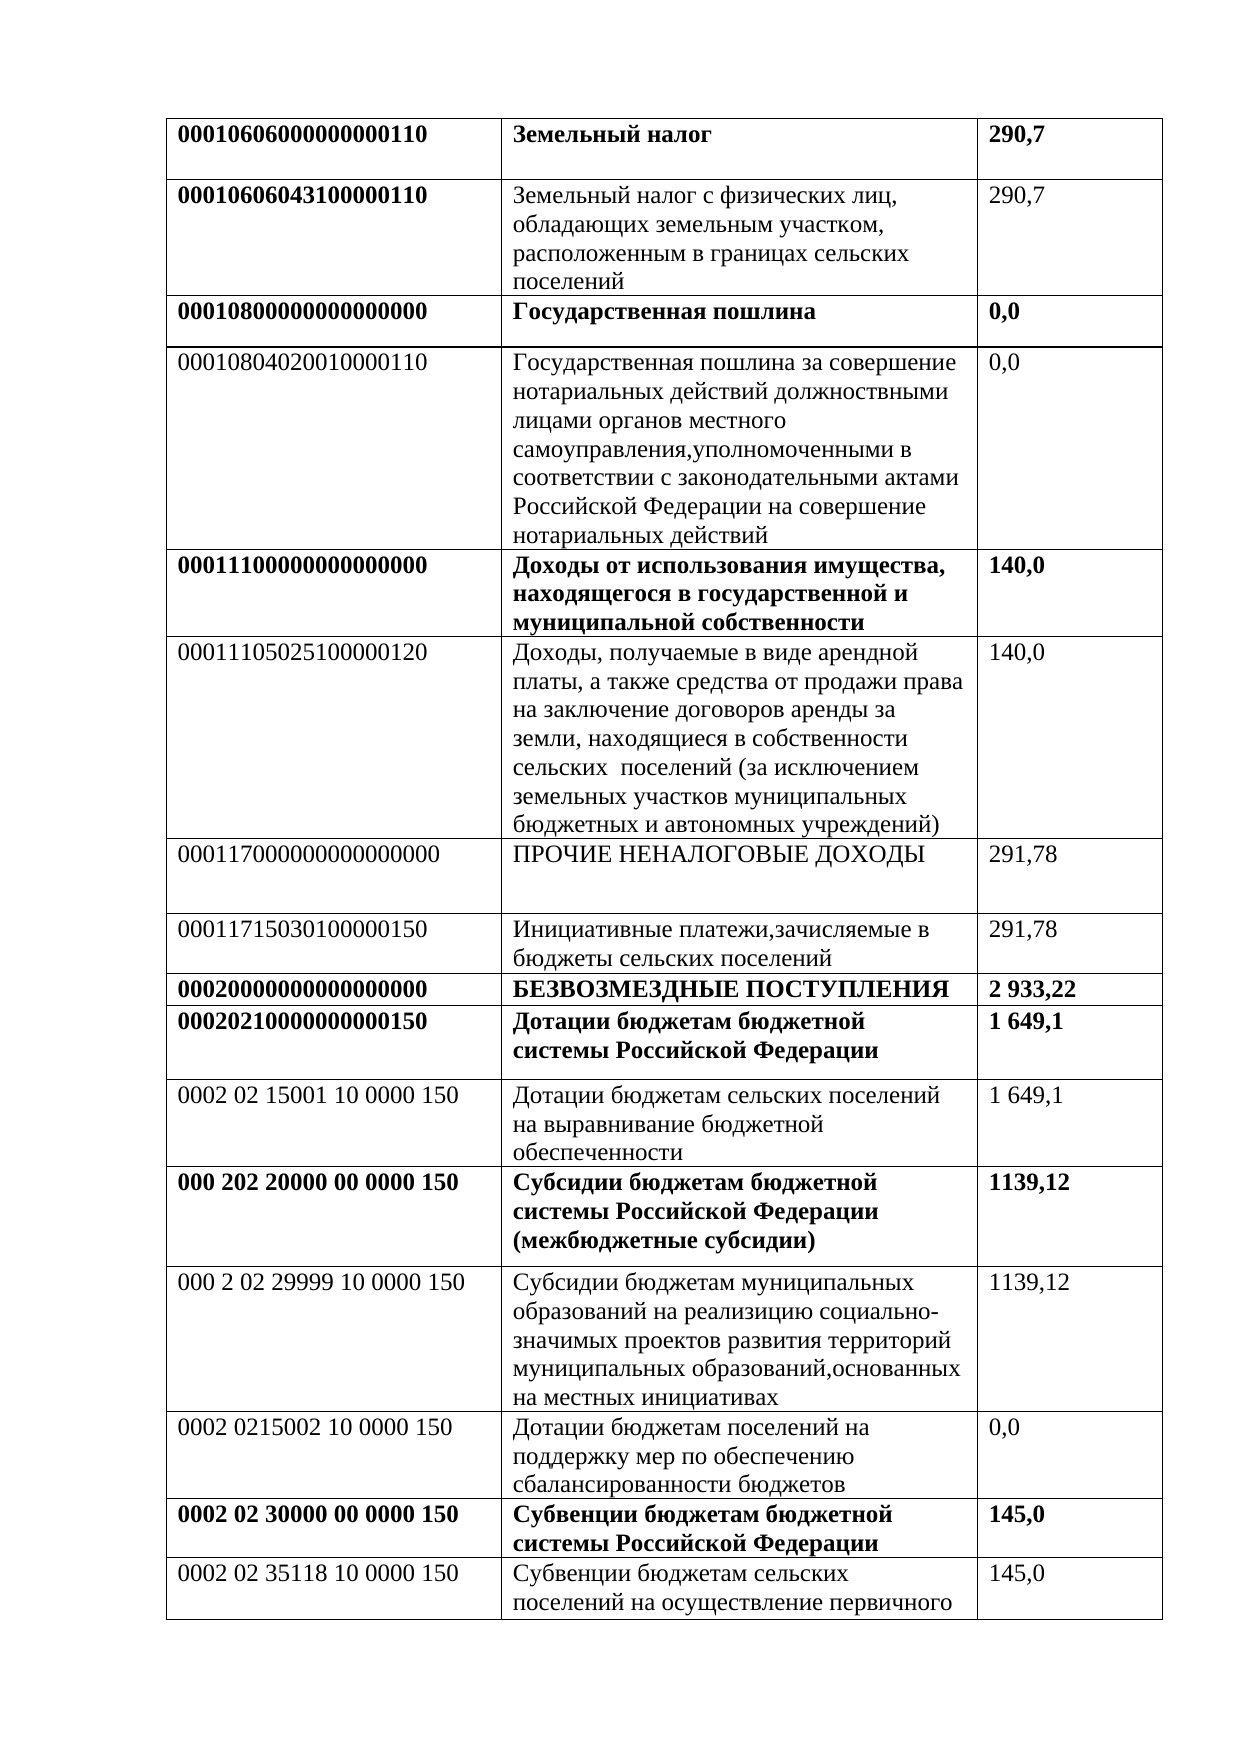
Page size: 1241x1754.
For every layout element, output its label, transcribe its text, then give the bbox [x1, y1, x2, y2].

table_cell ПРОЧИЕ НЕНАЛОГОВЫЕ ДОХОДЫ [502, 839, 977, 913]
table_cell 00020210000000000150 [167, 1006, 501, 1079]
table_cell Дотации бюджетам поселений на поддержку мер по обеспечению сбалансированности бюджетов [502, 1412, 977, 1498]
table_cell 290,7 [978, 119, 1162, 179]
table_cell Субсидии бюджетам муниципальных образований на реализицию социально-значимых проектов развития территорий муниципальных образований,основанных на местных инициативах [502, 1267, 977, 1411]
table_cell 00010800000000000000 [167, 296, 501, 346]
table_cell 0,0 [978, 348, 1162, 549]
table_cell 00010606043100000110 [167, 180, 501, 295]
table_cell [167, 1558, 501, 1619]
table_cell 0002 02 15001 10 0000 150 [167, 1080, 501, 1166]
table_cell 0002 0215002 10 0000 150 [167, 1412, 501, 1498]
table_cell 0002 02 30000 00 0000 150 [167, 1499, 501, 1557]
table_cell Субвенции бюджетам бюджетной системы Российской Федерации [502, 1499, 977, 1557]
table_cell 00011105025100000120 [167, 637, 501, 838]
table_cell 00020000000000000000 [167, 974, 501, 1005]
table_cell Доходы, получаемые в виде арендной платы, а также средства от продажи права на заключение договоров аренды за земли, находящиеся в собственности сельских поселений (за исключением земельных участков муниципальных бюджетных и автономных учреждений) [502, 637, 977, 838]
table_cell Дотации бюджетам сельских поселений на выравнивание бюджетной обеспеченности [502, 1080, 977, 1166]
table_cell Доходы от использования имущества, находящегося в государственной и муниципальной собственности [502, 550, 977, 636]
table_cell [502, 1558, 977, 1619]
table_cell 00011100000000000000 [167, 550, 501, 636]
table_cell 290,7 [978, 180, 1162, 295]
table_cell 00010606000000000110 [167, 119, 501, 179]
table_cell 0,0 [978, 296, 1162, 346]
table_cell 1 649,1 [978, 1006, 1162, 1079]
table_cell 1139,12 [978, 1267, 1162, 1411]
table_cell Субсидии бюджетам бюджетной системы Российской Федерации (межбюджетные субсидии) [502, 1167, 977, 1266]
table_cell 2 933,22 [978, 974, 1162, 1005]
table_cell 00010804020010000110 [167, 348, 501, 549]
table_cell 291,78 [978, 839, 1162, 913]
table_cell 140,0 [978, 637, 1162, 838]
table_cell 291,78 [978, 914, 1162, 973]
table_cell Государственная пошлина [502, 296, 977, 346]
table_cell Земельный налог с физических лиц, обладающих земельным участком, расположенным в границах сельских поселений [502, 180, 977, 295]
table_cell Государственная пошлина за совершение нотариальных действий должноствными лицами органов местного самоуправления,уполномоченными в соответствии с законодательными актами Российской Федерации на совершение нотариальных действий [502, 348, 977, 549]
table_cell 000 202 20000 00 0000 150 [167, 1167, 501, 1266]
table_cell 0,0 [978, 1412, 1162, 1498]
table_cell 000 2 02 29999 10 0000 150 [167, 1267, 501, 1411]
table_cell Земельный налог [502, 119, 977, 179]
table_cell Инициативные платежи,зачисляемые в бюджеты сельских поселений [502, 914, 977, 973]
table_cell 00011715030100000150 [167, 914, 501, 973]
table_cell БЕЗВОЗМЕЗДНЫЕ ПОСТУПЛЕНИЯ [502, 974, 977, 1005]
table_cell 145,0 [978, 1558, 1162, 1619]
table_cell Дотации бюджетам бюджетной системы Российской Федерации [502, 1006, 977, 1079]
table_cell 000117000000000000000 [167, 839, 501, 913]
table_cell 140,0 [978, 550, 1162, 636]
table_cell 1 649,1 [978, 1080, 1162, 1166]
table_cell 145,0 [978, 1499, 1162, 1557]
table_cell 1139,12 [978, 1167, 1162, 1266]
